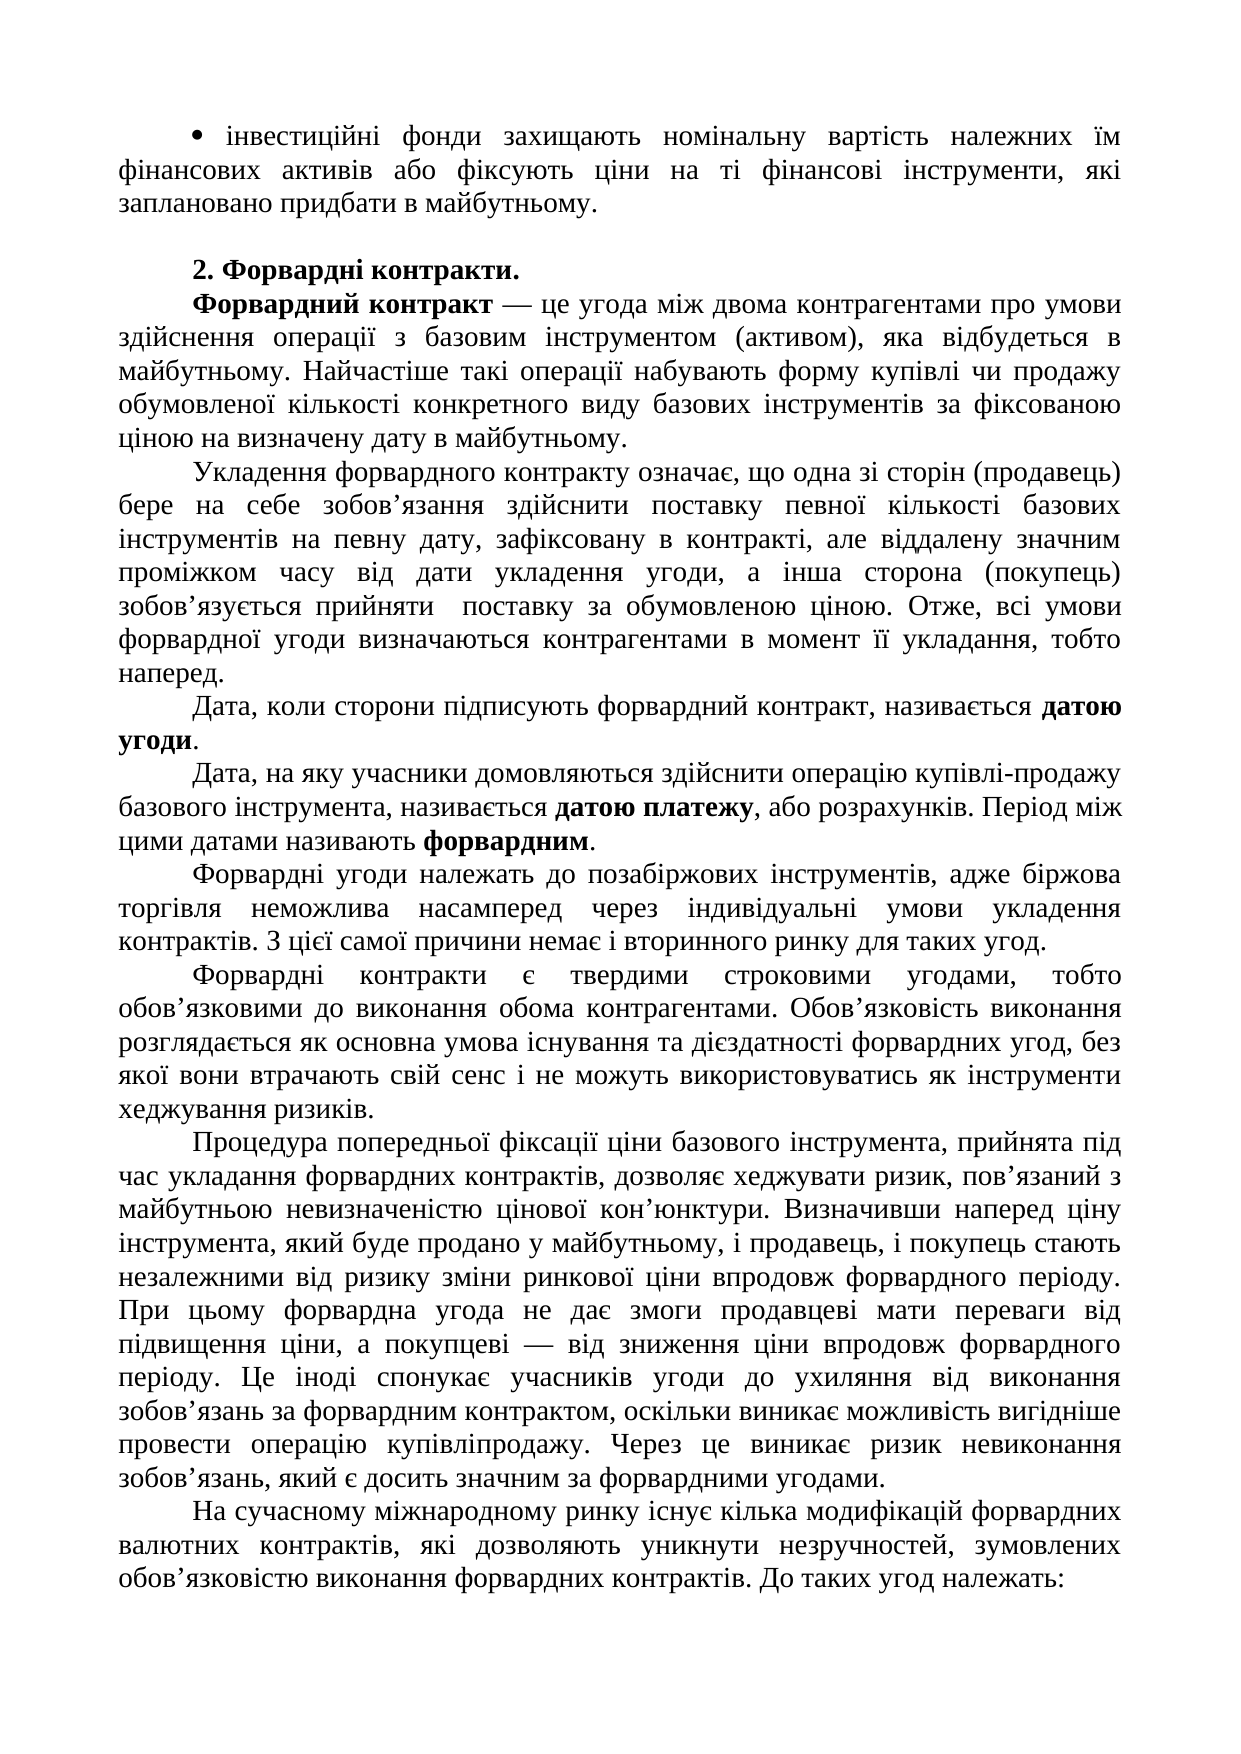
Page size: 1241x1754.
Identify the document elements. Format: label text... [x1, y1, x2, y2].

list Дата, на яку учасники домовляються здійснити операцію купівлі-продажу базового інструмента, називається датою платежу, або розрахунків. Період між цими датами називають форвардним. [118, 756, 1122, 856]
list Форвардний контракт — це угода між двома контрагентами про умови здійснення операції з базовим інструментом (активом), яка відбудеться в майбутньому. Найчастіше такі операції набувають форму купівлі чи продажу обумовленої кількості конкретного виду базових інструментів за фіксованою ціною на визначену дату в майбутньому. [118, 286, 1122, 454]
list Процедура попередньої фіксації ціни базового інструмента, прийнята під час укладання форвардних контрактів, дозволяє хеджувати ризик, пов’язаний з майбутньою невизначеністю цінової кон’юнктури. Визначивши наперед ціну інструмента, який буде продано у майбутньому, і продавець, і покупець стають незалежними від ризику зміни ринкової ціни впродовж форвардного періоду. При цьому форвардна угода не дає змоги продавцеві мати переваги від підвищення ціни, а покупцеві — від зниження ціни впродовж форвардного періоду. Це іноді спонукає учасників угоди до ухиляння від виконання зобов’язань за форвардним контрактом, оскільки виникає можливість вигідніше провести операцію купівліпродажу. Через це виникає ризик невиконання зобов’язань, який є досить значним за форвардними угодами. [118, 1124, 1122, 1493]
list Укладення форвардного контракту означає, що одна зі сторін (продавець) бере на себе зобов’язання здійснити поставку певної кількості базових інструментів на певну дату, зафіксовану в контракті, але віддалену значним проміжком часу від дати укладення угоди, а інша сторона (покупець) зобов’язується прийняти поставку за обумовленою ціною. Отже, всі умови форвардної угоди визначаються контрагентами в момент її укладання, тобто наперед. [118, 454, 1122, 688]
list Форвардні контракти. [192, 252, 1122, 286]
text інвестиційні фонди захищають номінальну вартість належних їм фінансових активів або фіксують ціни на ті фінансові інструменти, які заплановано придбати в майбутньому. [118, 118, 1122, 219]
list Форвардні контракти є твердими строковими угодами, тобто обов’язковими до виконання обома контрагентами. Обов’язковість виконання розглядається як основна умова існування та дієздатності форвардних угод, без якої вони втрачають свій сенс і не можуть використовуватись як інструменти хеджування ризиків. [118, 957, 1122, 1124]
list Дата, коли сторони підписують форвардний контракт, називається датою угоди. [118, 688, 1122, 756]
list На сучасному міжнародному ринку існує кілька модифікацій форвардних валютних контрактів, які дозволяють уникнути незручностей, зумовлених обов’язковістю виконання форвардних контрактів. До таких угод належать: [118, 1493, 1122, 1594]
list Форвардні угоди належать до позабіржових інструментів, адже біржова торгівля неможлива насамперед через індивідуальні умови укладення контрактів. З цієї самої причини немає і вторинного ринку для таких угод. [118, 856, 1122, 957]
